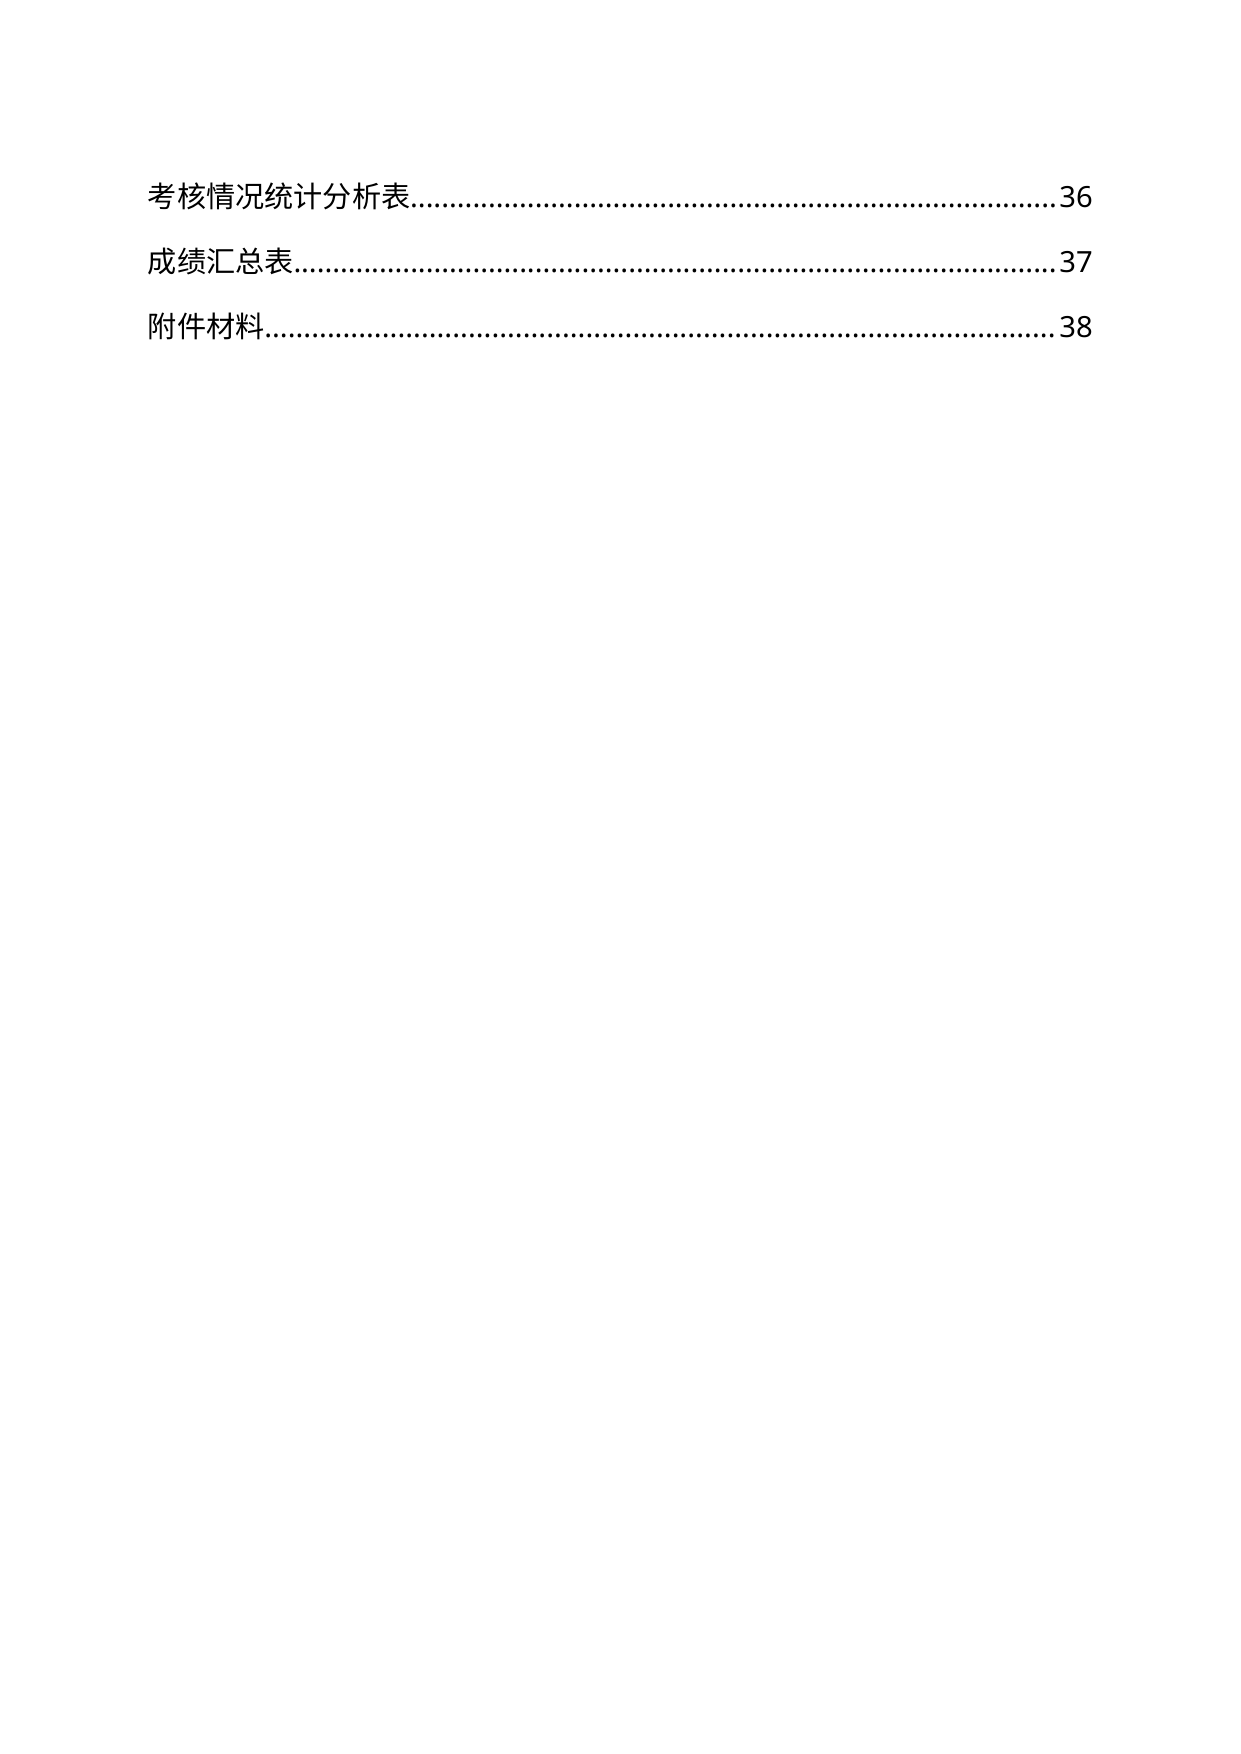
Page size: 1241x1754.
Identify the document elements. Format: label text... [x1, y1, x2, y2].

text 考核情况统计分析表 36 [148, 162, 1092, 227]
text 成绩汇总表 37 [148, 227, 1092, 292]
text 附件材料 38 [148, 292, 1092, 357]
